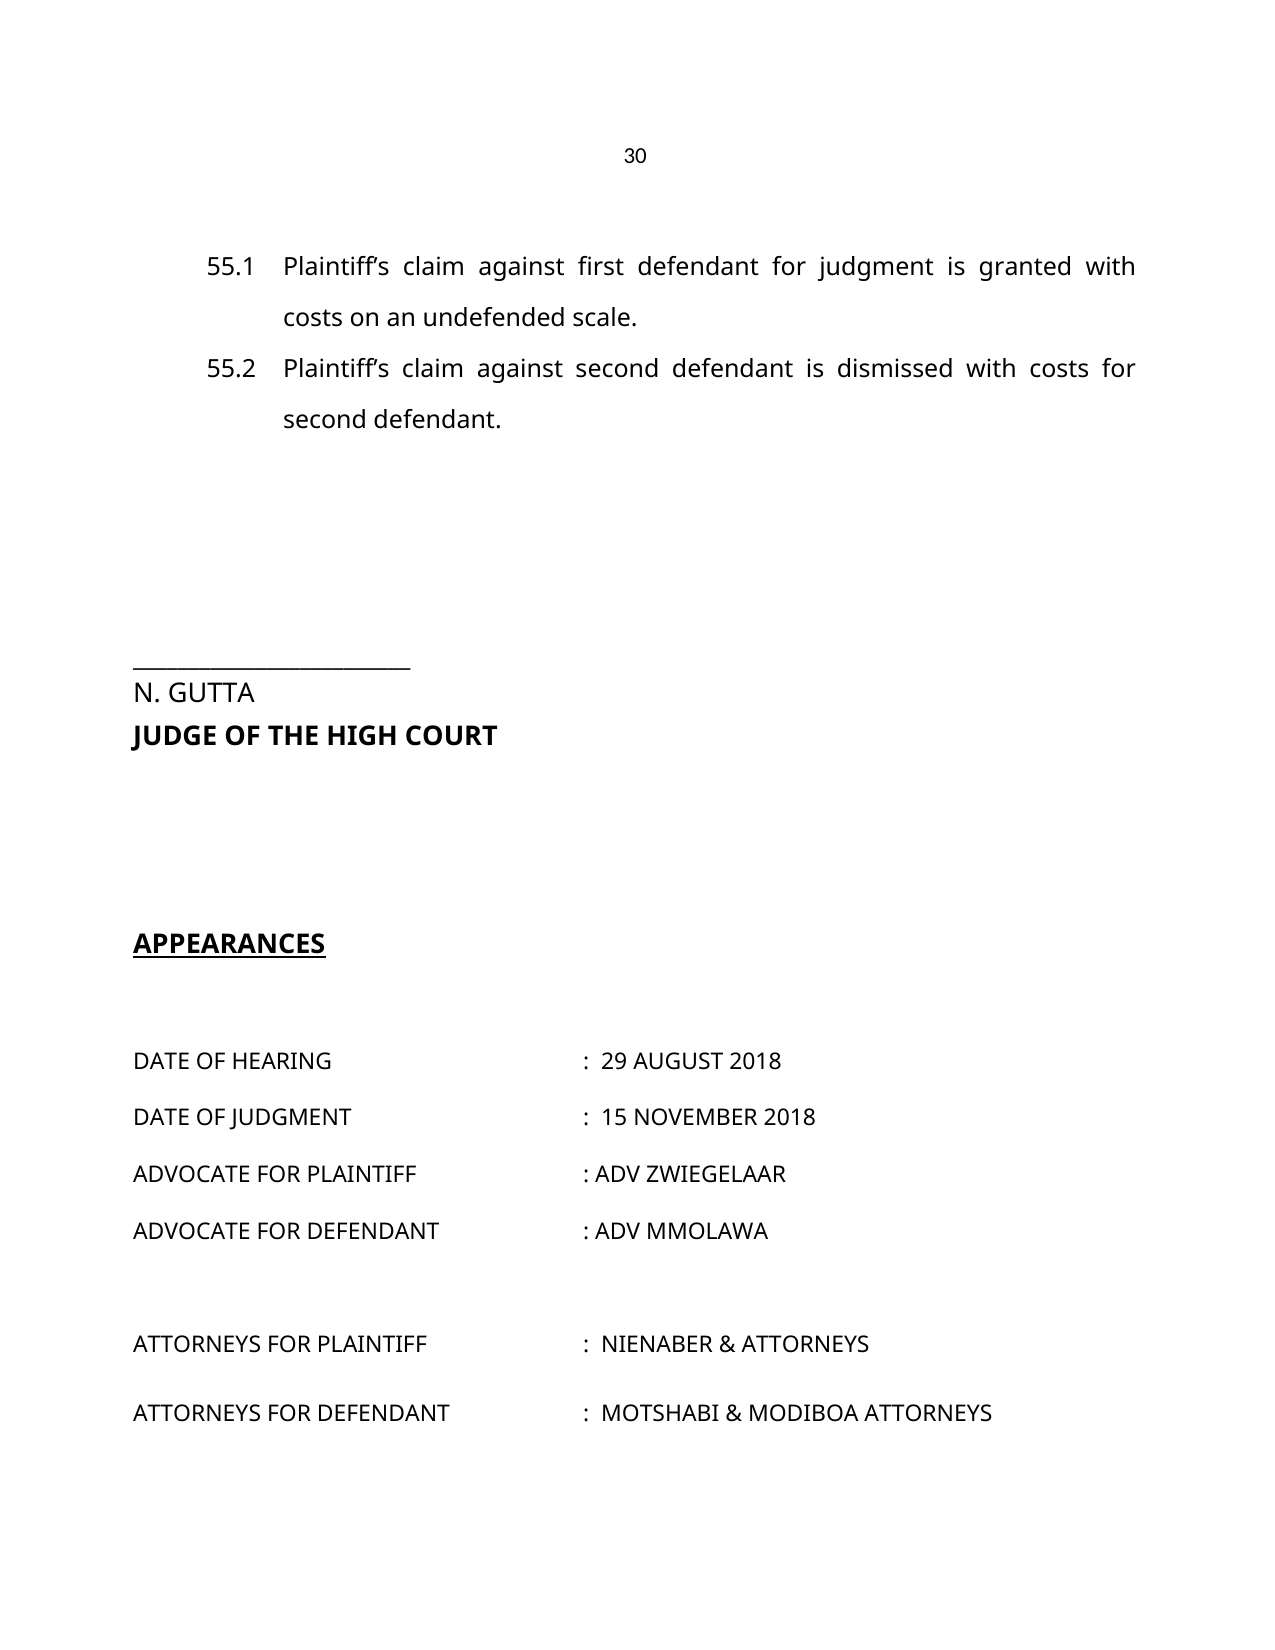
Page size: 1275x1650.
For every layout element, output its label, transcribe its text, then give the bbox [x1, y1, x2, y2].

text DATE OF JUDGMENT : 15 NOVEMBER 2018 [133, 1101, 1137, 1133]
text 55.1 Plaintiff’s claim against first defendant for judgment is granted with costs on an undefended scale. [206, 248, 1137, 333]
text APPEARANCES [133, 924, 1137, 961]
text 55.2 Plaintiff’s claim against second defendant is dismissed with costs for second defendant. [206, 350, 1137, 436]
text _________________________ [133, 640, 1063, 674]
text ADVOCATE FOR PLAINTIFF : ADV ZWIEGELAAR [133, 1158, 1137, 1189]
text ADVOCATE FOR DEFENDANT : ADV MMOLAWA [133, 1215, 1137, 1246]
text ATTORNEYS FOR PLAINTIFF : NIENABER & ATTORNEYS [133, 1328, 1137, 1360]
text DATE OF HEARING : 29 AUGUST 2018 [133, 1044, 1137, 1076]
text JUDGE OF THE HIGH COURT [133, 716, 1137, 753]
text ATTORNEYS FOR DEFENDANT : MOTSHABI & MODIBOA ATTORNEYS [133, 1397, 1137, 1428]
text N. GUTTA [133, 674, 1137, 711]
